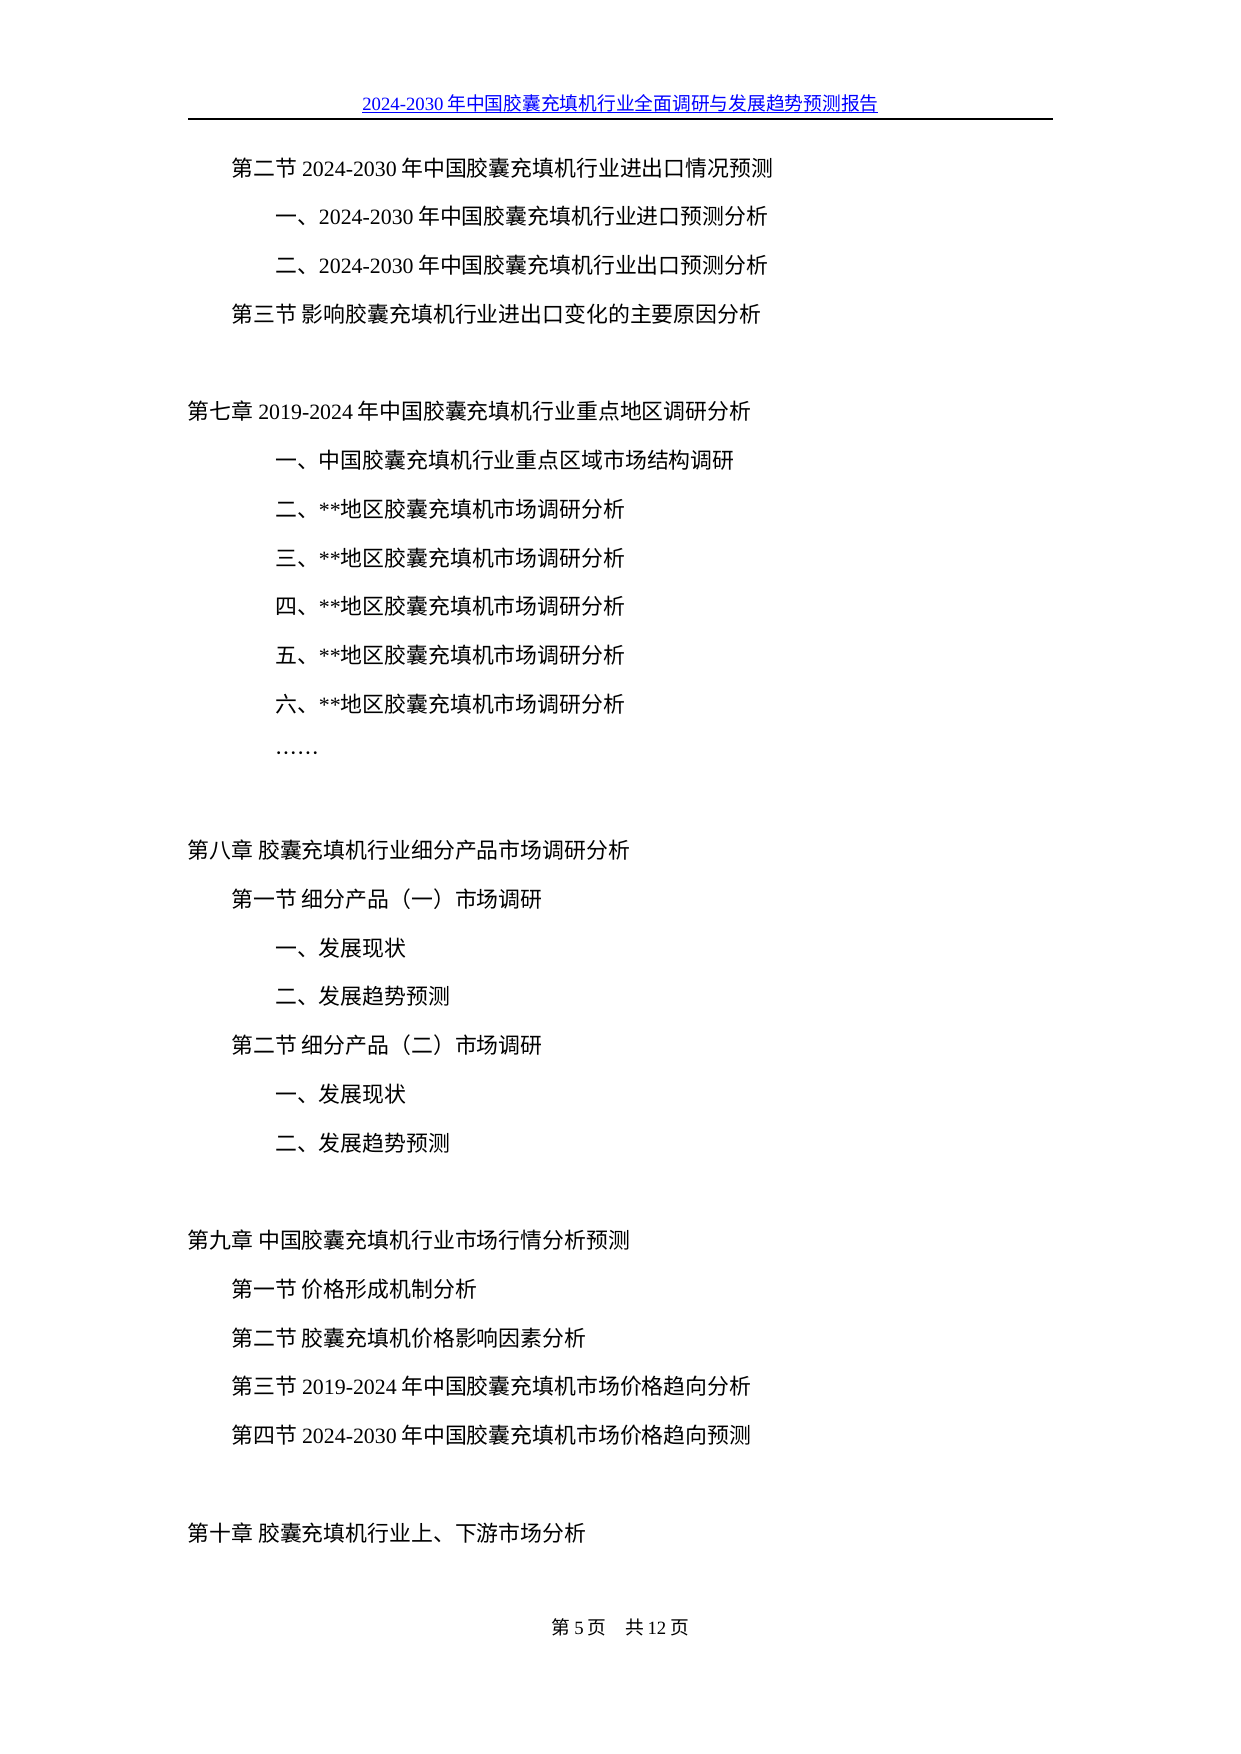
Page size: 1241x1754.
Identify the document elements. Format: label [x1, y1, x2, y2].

text [187, 150, 1053, 1548]
